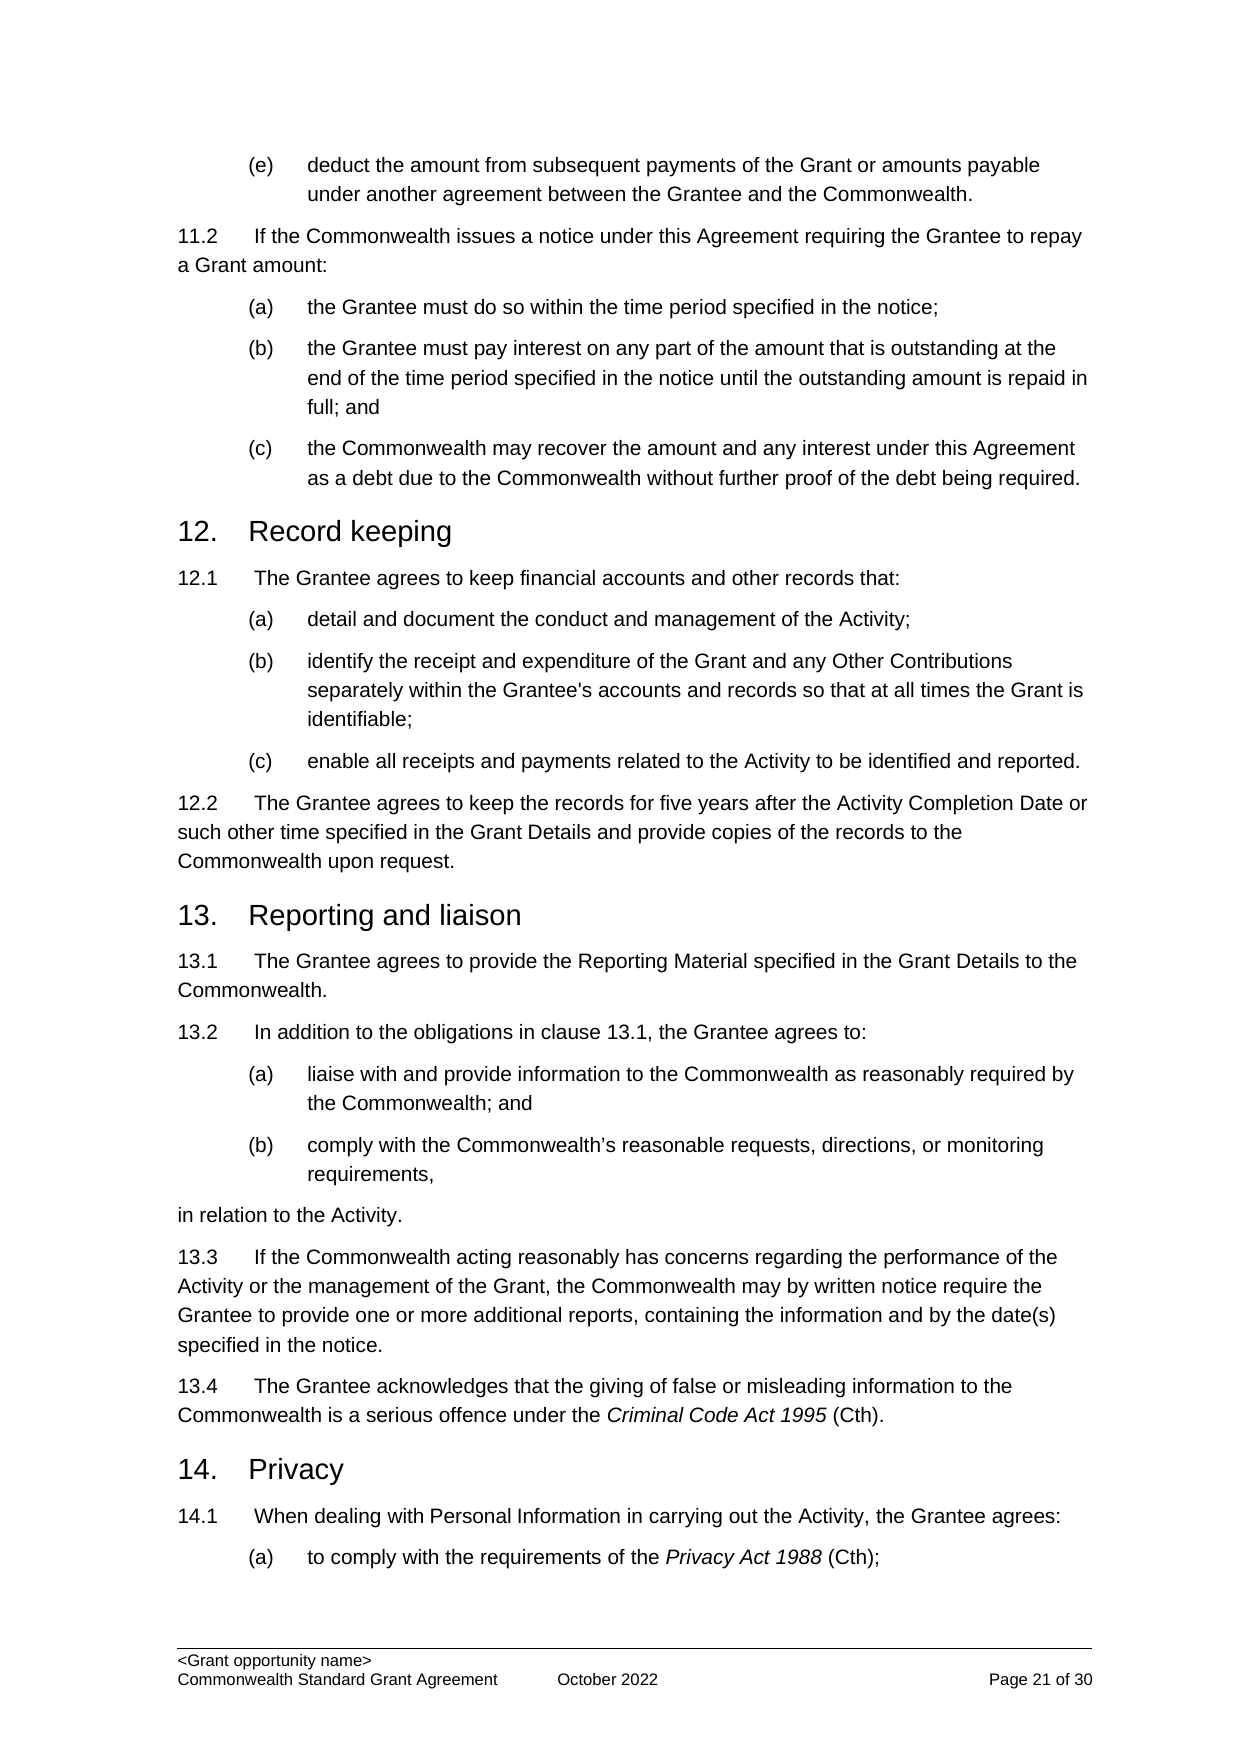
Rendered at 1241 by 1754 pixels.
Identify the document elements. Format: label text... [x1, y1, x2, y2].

text (a) to comply with the requirements of the Privacy Act 1988 (Cth); [248, 1540, 1092, 1569]
text (b) the Grantee must pay interest on any part of the amount that is outstanding at the end of the time period specified in the notice until the outstanding amount is repaid in full; and [248, 331, 1092, 418]
text 12.1 The Grantee agrees to keep financial accounts and other records that: [177, 560, 1092, 589]
text 14.1 When dealing with Personal Information in carrying out the Activity, the Grantee agrees: [177, 1498, 1092, 1527]
text (c) the Commonwealth may recover the amount and any interest under this Agreement as a debt due to the Commonwealth without further proof of the debt being required. [248, 431, 1092, 489]
text 13.4 The Grantee acknowledges that the giving of false or misleading information to the Commonwealth is a serious offence under the Criminal Code Act 1995 (Cth). [177, 1369, 1092, 1427]
text (b) comply with the Commonwealth’s reasonable requests, directions, or monitoring requirements, [248, 1127, 1092, 1186]
text (e) deduct the amount from subsequent payments of the Grant or amounts payable under another agreement between the Grantee and the Commonwealth. [248, 148, 1092, 206]
text (a) detail and document the conduct and management of the Activity; [248, 602, 1092, 631]
subtitle Privacy [177, 1452, 1092, 1486]
text (a) liaise with and provide information to the Commonwealth as reasonably required by the Commonwealth; and [248, 1056, 1092, 1115]
subtitle Reporting and liaison [177, 898, 1092, 931]
text 12.2 The Grantee agrees to keep the records for five years after the Activity Completion Date or such other time specified in the Grant Details and provide copies of the records to the Commonwealth upon request. [177, 785, 1092, 873]
text 11.2 If the Commonwealth issues a notice under this Agreement requiring the Grantee to repay a Grant amount: [177, 218, 1092, 277]
subtitle Record keeping [177, 514, 1092, 548]
text in relation to the Activity. [177, 1198, 1092, 1227]
text (c) enable all receipts and payments related to the Activity to be identified and reported. [248, 744, 1092, 773]
text 13.3 If the Commonwealth acting reasonably has concerns regarding the performance of the Activity or the management of the Grant, the Commonwealth may by written notice require the Grantee to provide one or more additional reports, containing the information and by the date(s) specified in the notice. [177, 1240, 1092, 1356]
text (a) the Grantee must do so within the time period specified in the notice; [248, 289, 1092, 318]
text 13.1 The Grantee agrees to provide the Reporting Material specified in the Grant Details to the Commonwealth. [177, 944, 1092, 1002]
text (b) identify the receipt and expenditure of the Grant and any Other Contributions separately within the Grantee's accounts and records so that at all times the Grant is identifiable; [248, 644, 1092, 731]
text 13.2 In addition to the obligations in clause 13.1, the Grantee agrees to: [177, 1015, 1092, 1044]
